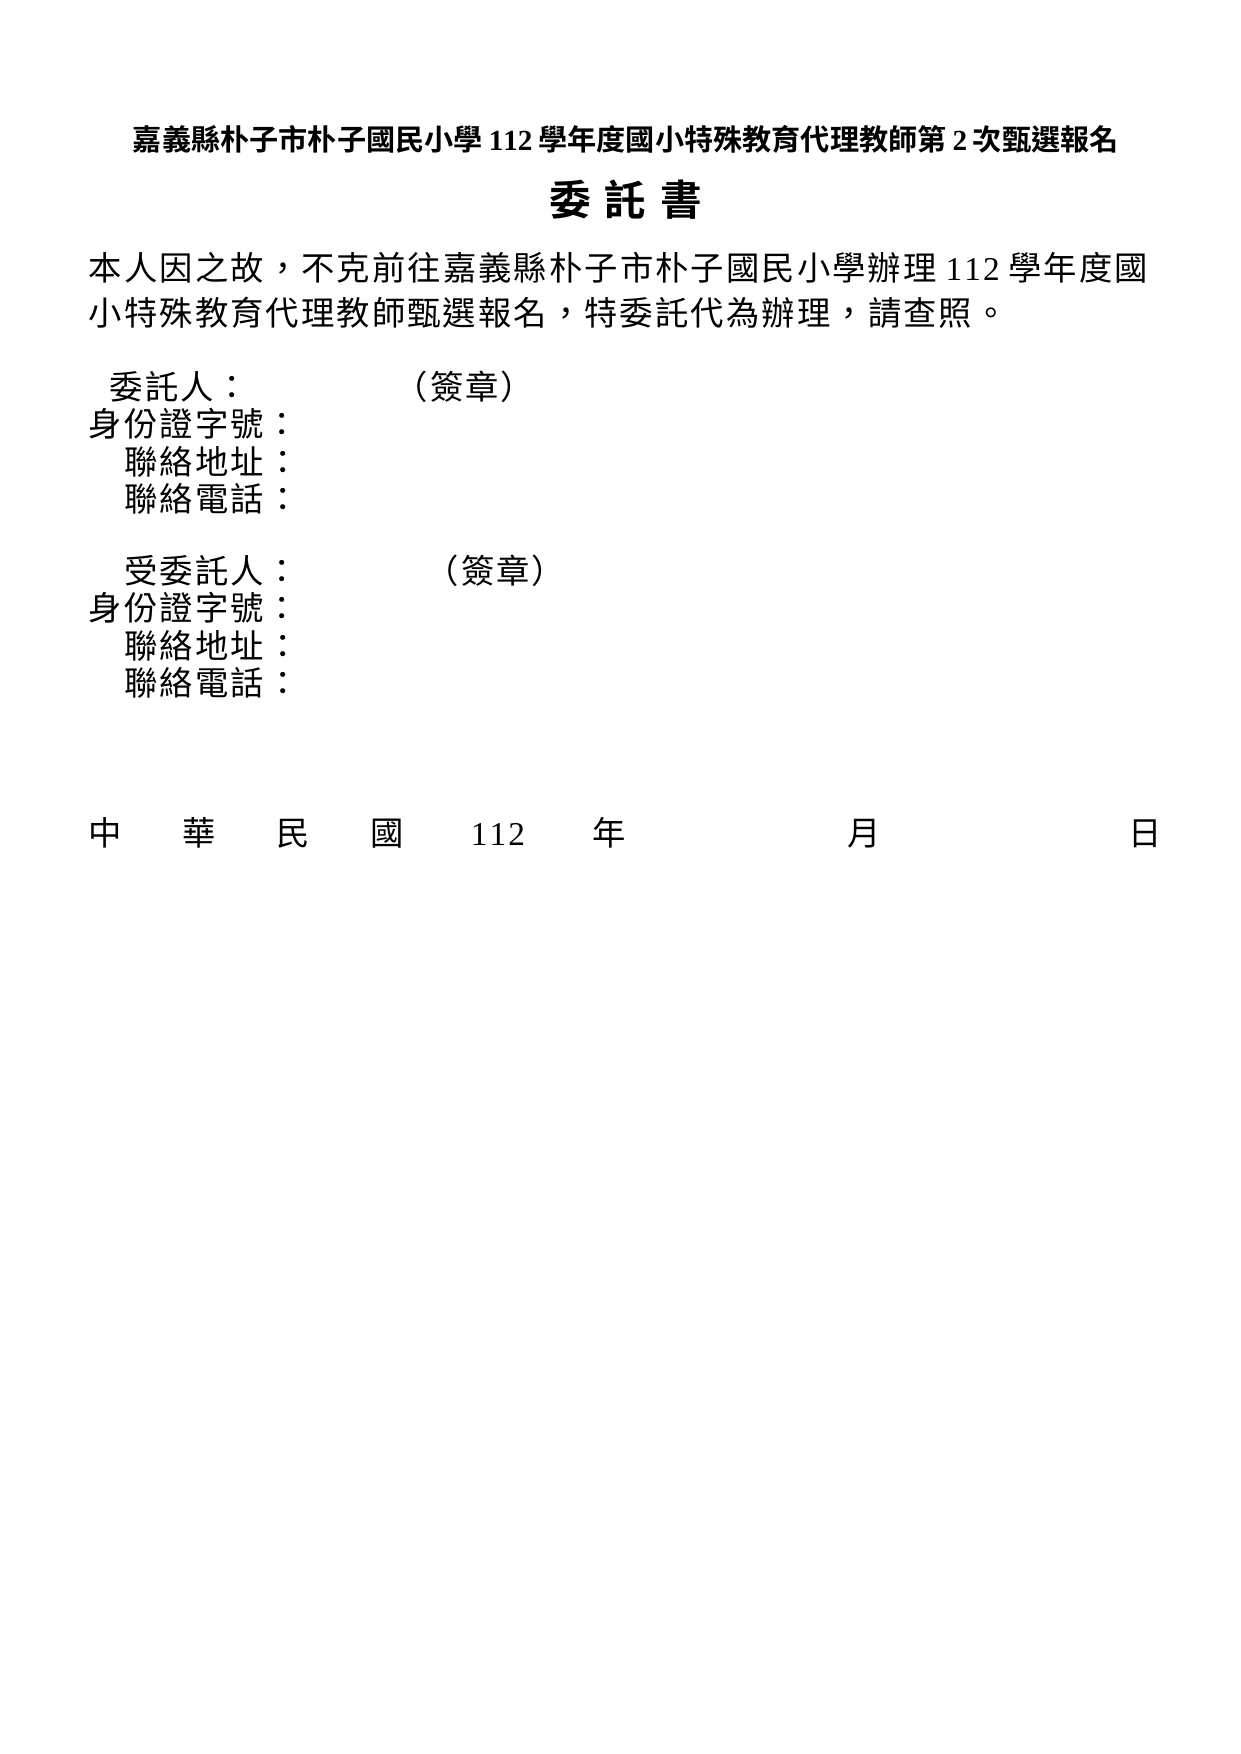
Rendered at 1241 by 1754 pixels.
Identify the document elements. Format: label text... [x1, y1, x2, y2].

text 受委託人： （簽章） 身份證字號： 聯絡地址： 聯絡電話： [89, 553, 1162, 703]
text 嘉義縣朴子市朴子國民小學112學年度國小特殊教育代理教師第2次甄選報名 [89, 114, 1162, 160]
text 委託人： （簽章） 身份證字號： 聯絡地址： 聯絡電話： [89, 369, 1162, 519]
text 中華民國112年 月 日 [89, 816, 1162, 853]
subtitle 委 託 書 [89, 179, 1162, 224]
text 本人因之故，不克前往嘉義縣朴子市朴子國民小學辦理112學年度國小特殊教育代理教師甄選報名，特委託代為辦理，請查照。 [89, 243, 1162, 335]
